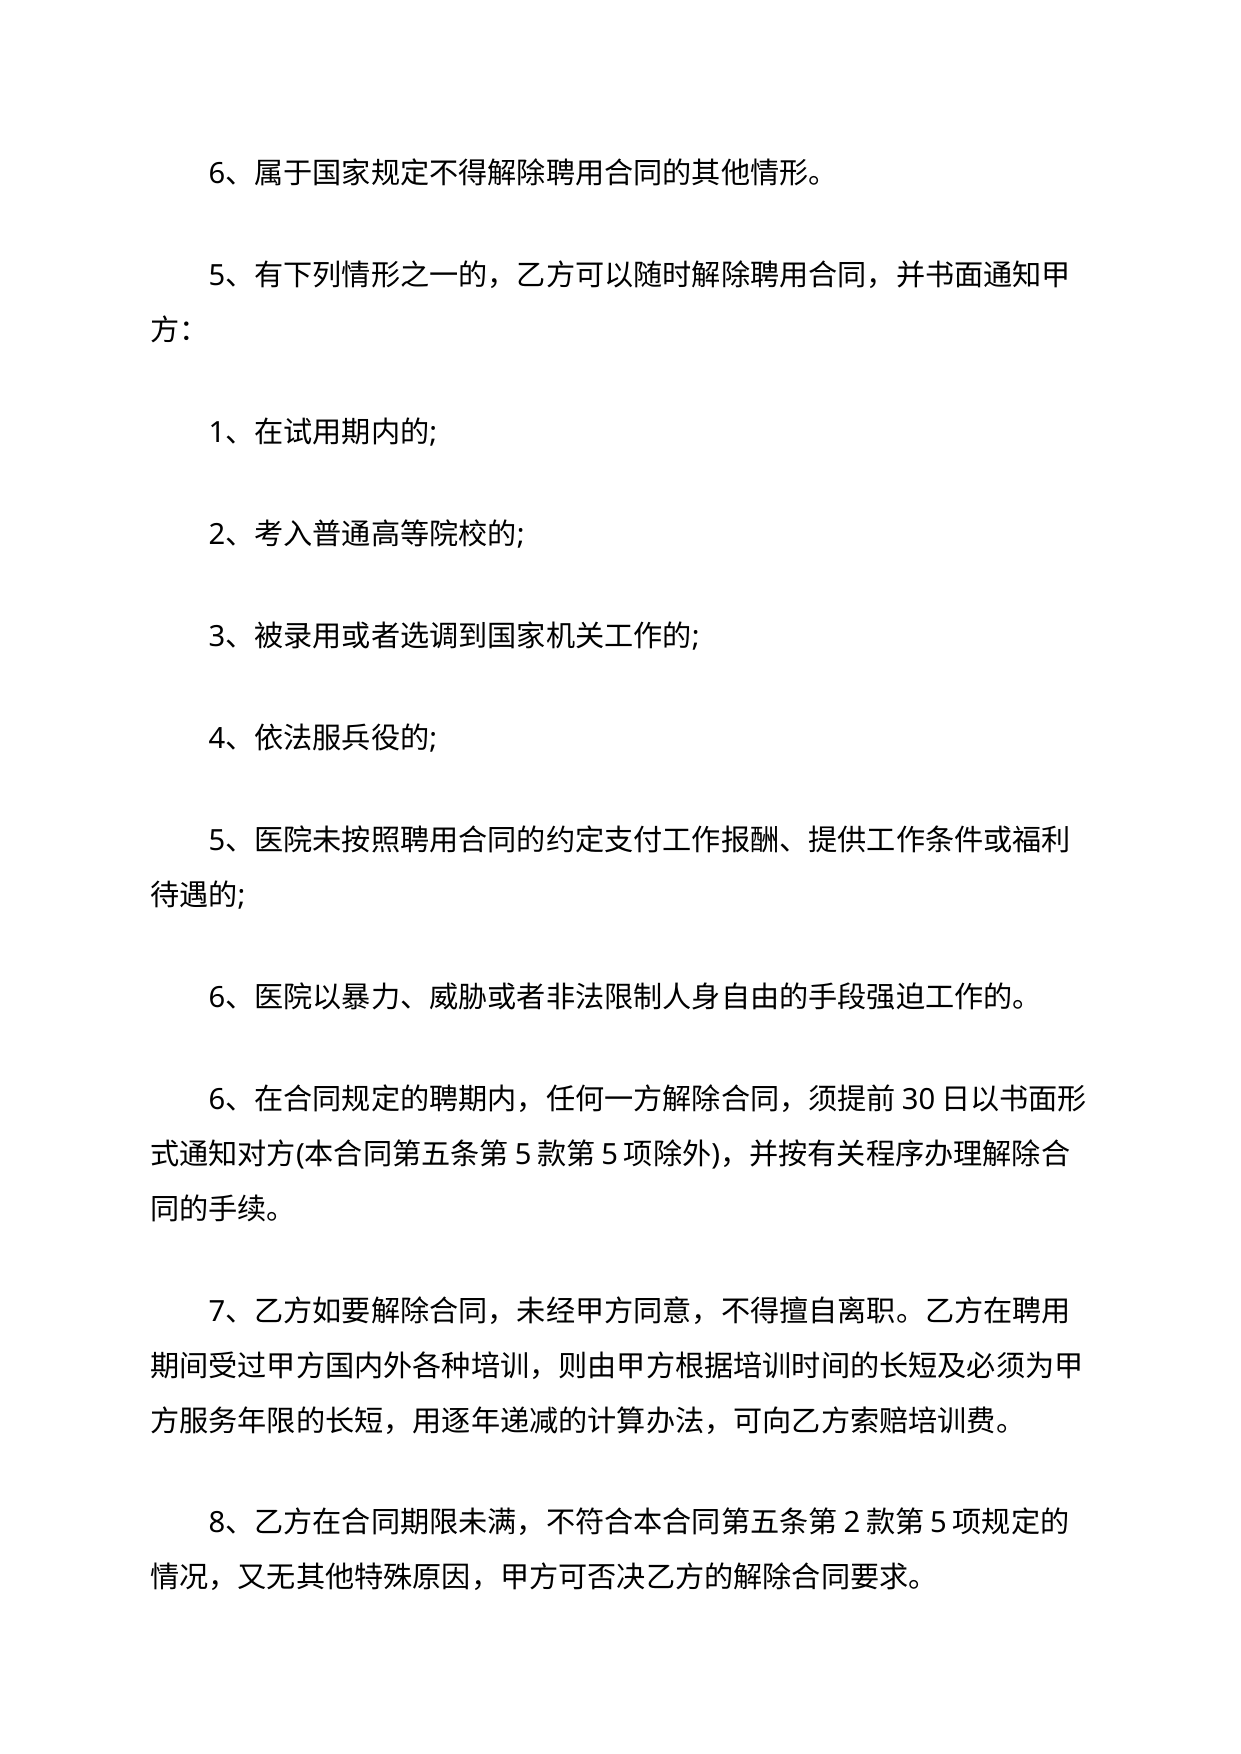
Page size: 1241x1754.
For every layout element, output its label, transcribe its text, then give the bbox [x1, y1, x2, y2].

text 4、依法服兵役的; [150, 715, 1090, 757]
text 5、医院未按照聘用合同的约定支付工作报酬、提供工作条件或福利待遇的; [150, 817, 1090, 914]
text 7、乙方如要解除合同，未经甲方同意，不得擅自离职。乙方在聘用期间受过甲方国内外各种培训，则由甲方根据培训时间的长短及必须为甲方服务年限的长短，用逐年递减的计算办法，可向乙方索赔培训费。 [150, 1287, 1090, 1439]
text 6、医院以暴力、威胁或者非法限制人身自由的手段强迫工作的。 [150, 974, 1090, 1016]
text 8、乙方在合同期限未满，不符合本合同第五条第2款第5项规定的情况，又无其他特殊原因，甲方可否决乙方的解除合同要求。 [150, 1499, 1090, 1596]
text 2、考入普通高等院校的; [150, 511, 1090, 553]
text 6、属于国家规定不得解除聘用合同的其他情形。 [150, 150, 1090, 192]
text 5、有下列情形之一的，乙方可以随时解除聘用合同，并书面通知甲方： [150, 252, 1090, 349]
text 3、被录用或者选调到国家机关工作的; [150, 613, 1090, 655]
text 6、在合同规定的聘期内，任何一方解除合同，须提前30日以书面形式通知对方(本合同第五条第5款第5项除外)，并按有关程序办理解除合同的手续。 [150, 1076, 1090, 1228]
text 1、在试用期内的; [150, 409, 1090, 451]
